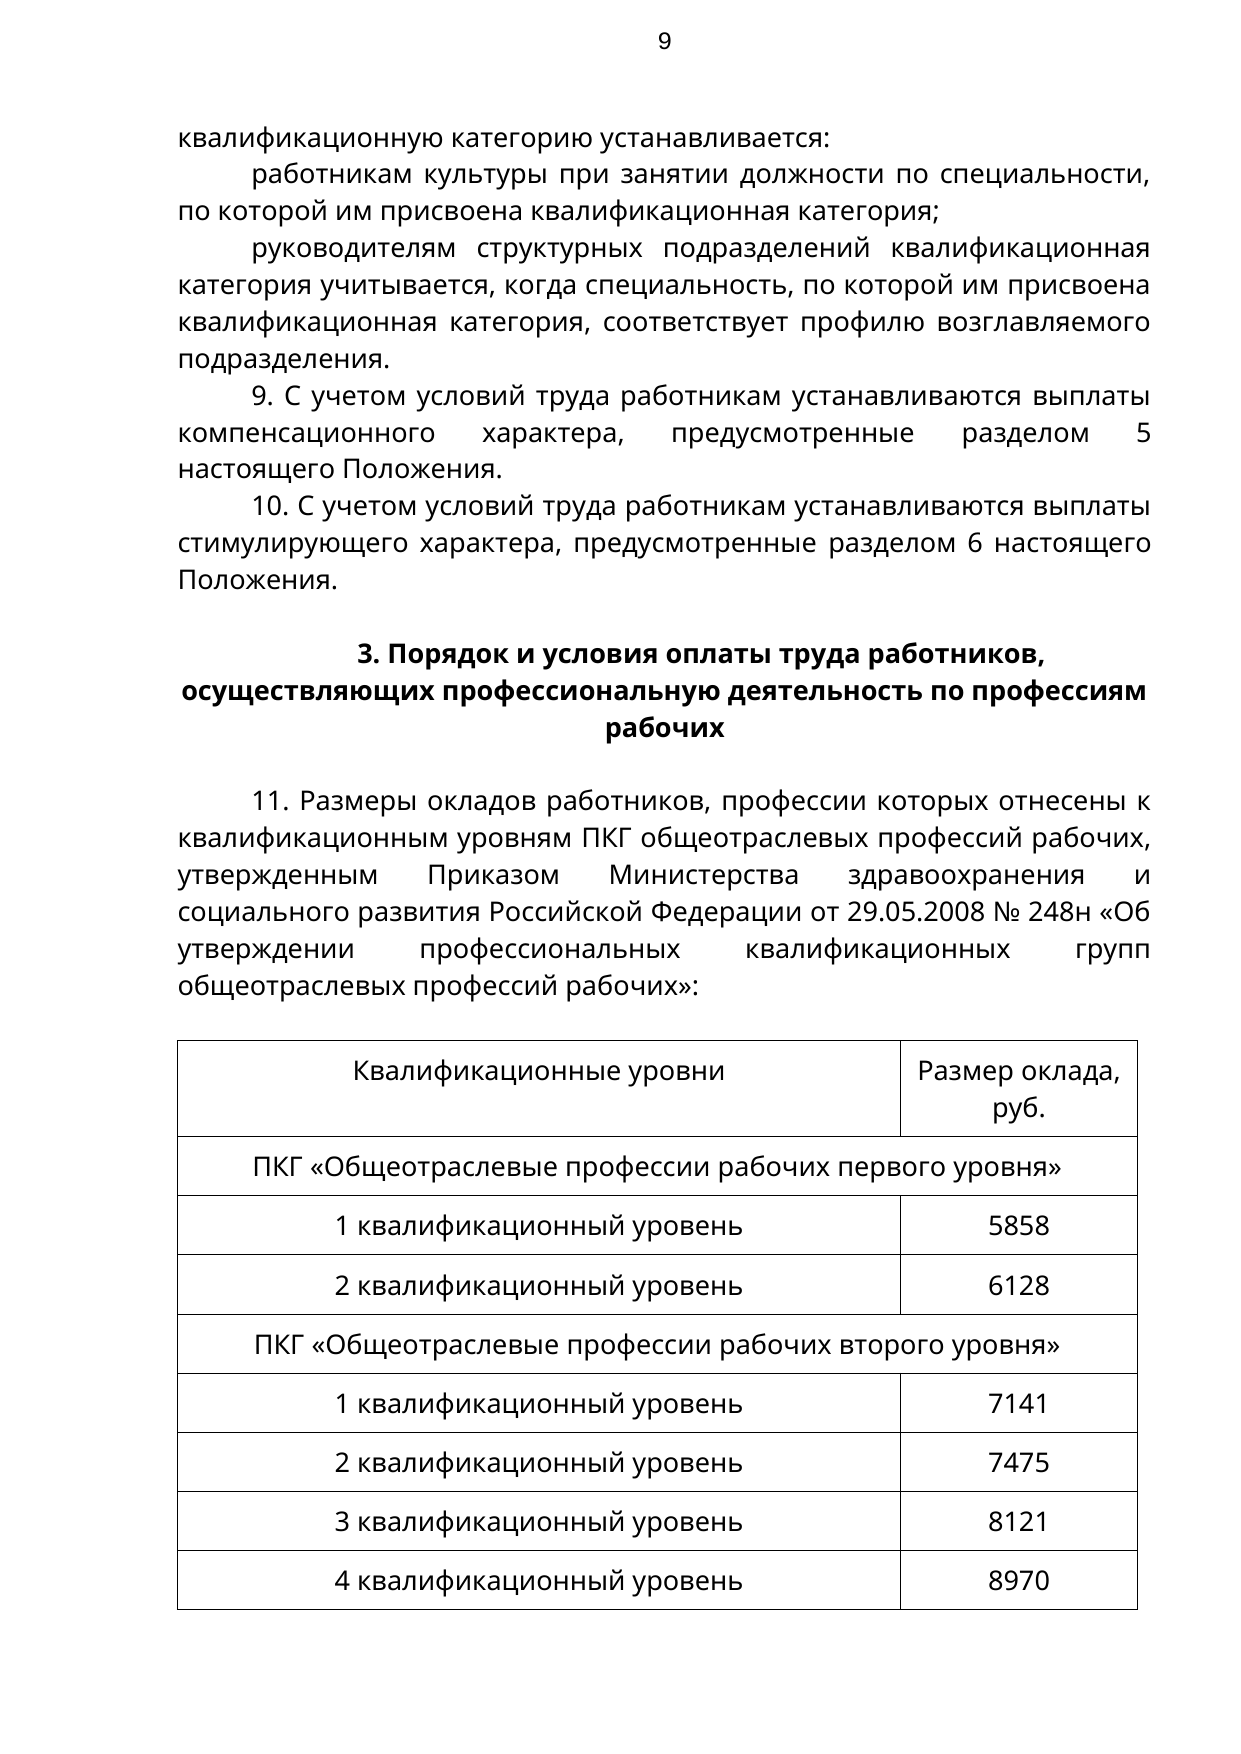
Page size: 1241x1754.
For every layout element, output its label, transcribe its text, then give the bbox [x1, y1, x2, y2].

text 10. С учетом условий труда работникам устанавливаются выплаты стимулирующего характера, предусмотренные разделом 6 настоящего Положения. [177, 487, 1152, 597]
table_cell 1 квалификационный уровень [178, 1196, 900, 1254]
text 11. Размеры окладов работников, профессии которых отнесены к квалификационным уровням ПКГ общеотраслевых профессий рабочих, утвержденным Приказом Министерства здравоохранения и социального развития Российской Федерации от 29.05.2008 № 248н «Об утверждении профессиональных квалификационных групп общеотраслевых профессий рабочих»: [177, 782, 1152, 1003]
text 9. С учетом условий труда работникам устанавливаются выплаты компенсационного характера, предусмотренные разделом 5 настоящего Положения. [177, 376, 1152, 487]
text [177, 118, 1152, 155]
table_cell 3 квалификационный уровень [178, 1492, 900, 1550]
table_header Квалификационные уровни [178, 1041, 900, 1136]
table_cell 8970 [901, 1551, 1137, 1609]
table_cell 5858 [901, 1196, 1137, 1254]
table_cell 8121 [901, 1492, 1137, 1550]
table_cell ПКГ «Общеотраслевые профессии рабочих первого уровня» [178, 1137, 1137, 1195]
table_cell 4 квалификационный уровень [178, 1551, 900, 1609]
table_cell 6128 [901, 1255, 1137, 1313]
text работникам культуры при занятии должности по специальности, по которой им присвоена квалификационная категория; [177, 155, 1152, 229]
table_cell 7475 [901, 1433, 1137, 1491]
table_header Размер оклада, руб. [901, 1041, 1137, 1136]
table_cell ПКГ «Общеотраслевые профессии рабочих второго уровня» [178, 1315, 1137, 1373]
table_cell 2 квалификационный уровень [178, 1255, 900, 1313]
table_cell 2 квалификационный уровень [178, 1433, 900, 1491]
table_cell 7141 [901, 1374, 1137, 1432]
text 3. Порядок и условия оплаты труда работников, осуществляющих профессиональную деятельность по профессиям рабочих [177, 634, 1152, 745]
table_cell 1 квалификационный уровень [178, 1374, 900, 1432]
text руководителям структурных подразделений квалификационная категория учитывается, когда специальность, по которой им присвоена квалификационная категория, соответствует профилю возглавляемого подразделения. [177, 229, 1152, 376]
